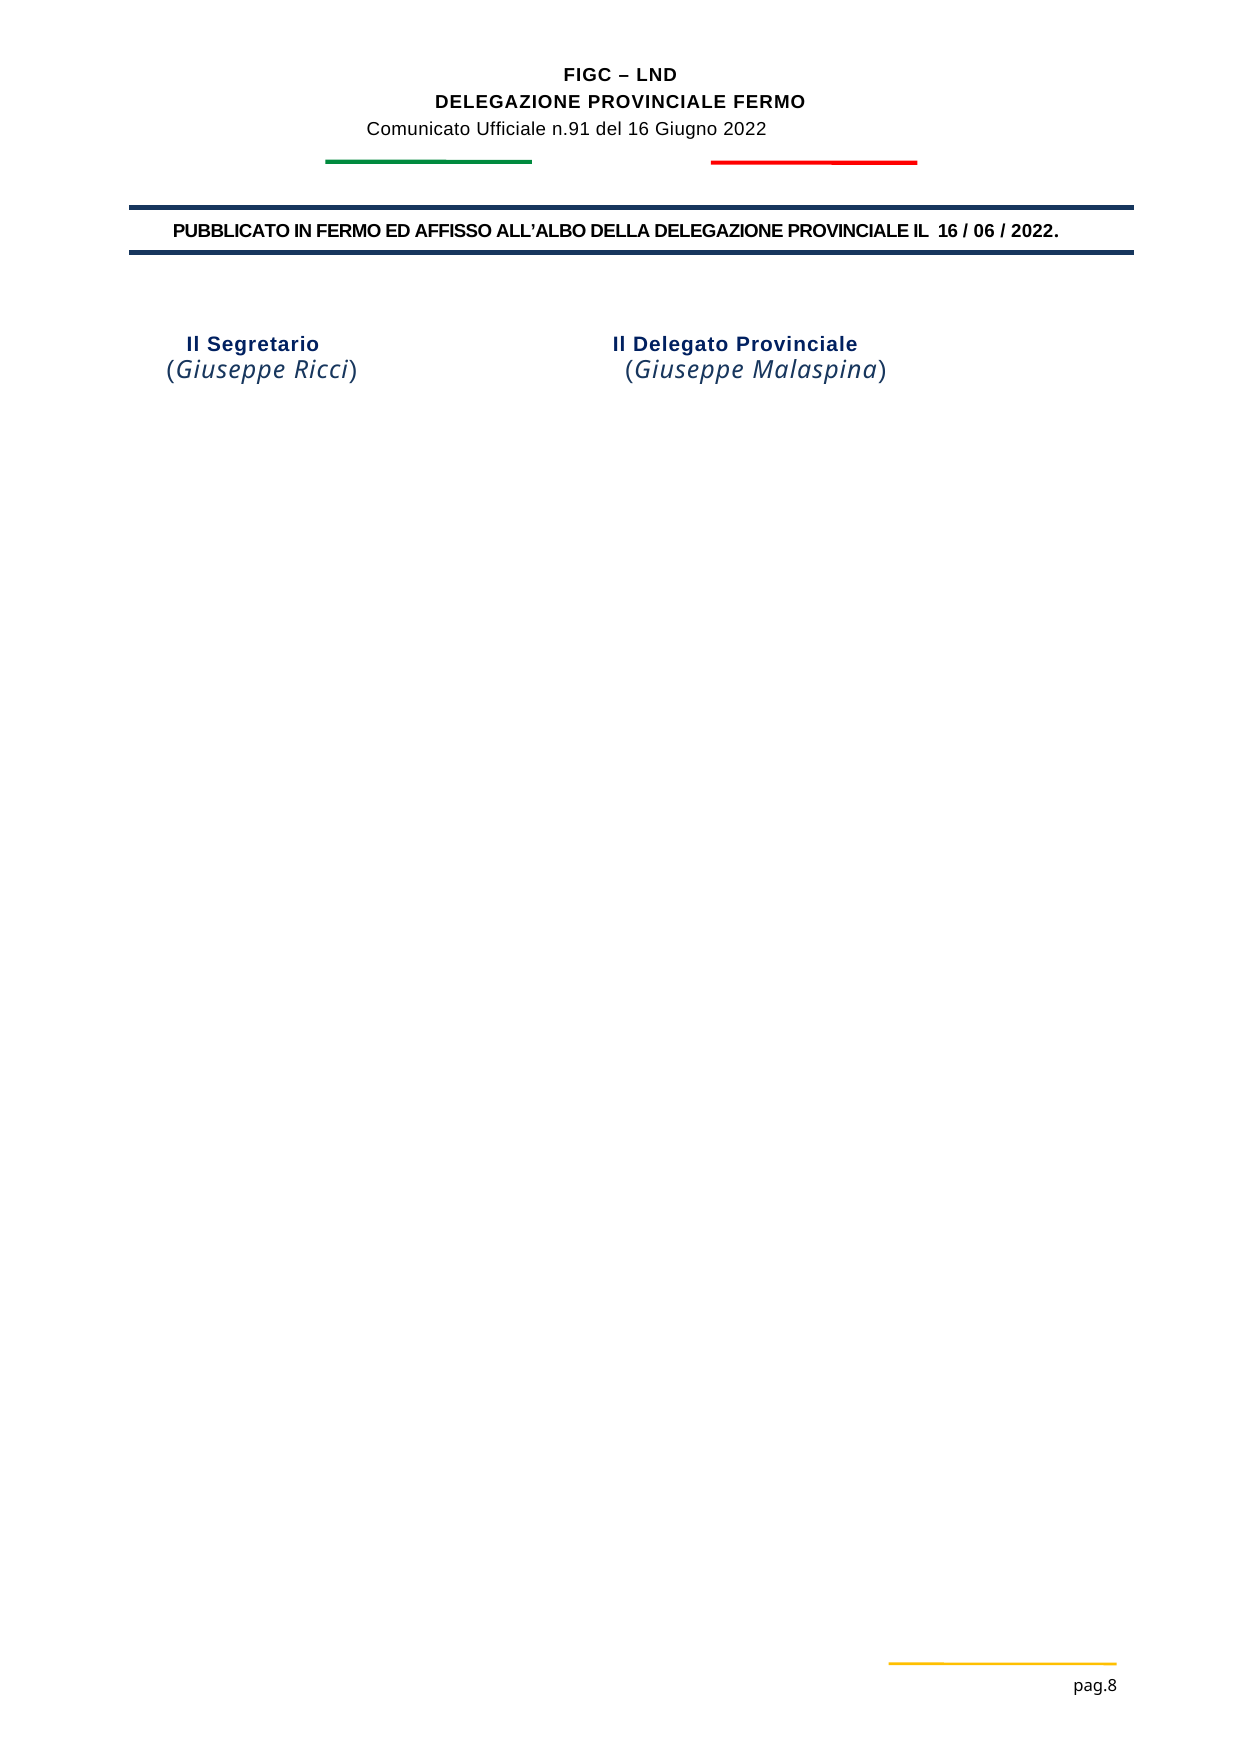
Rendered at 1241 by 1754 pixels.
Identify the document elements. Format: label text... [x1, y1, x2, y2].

text (Giuseppe Ricci) (Giuseppe Malaspina) [118, 356, 1122, 383]
table_header PUBBLICATO IN FERMO ED AFFISSO ALL’ALBO DELLA DELEGAZIONE PROVINCIALE IL 16 / 06 / 2022. [129, 210, 1133, 250]
text Il Segretario Il Delegato Provinciale [118, 329, 1122, 356]
